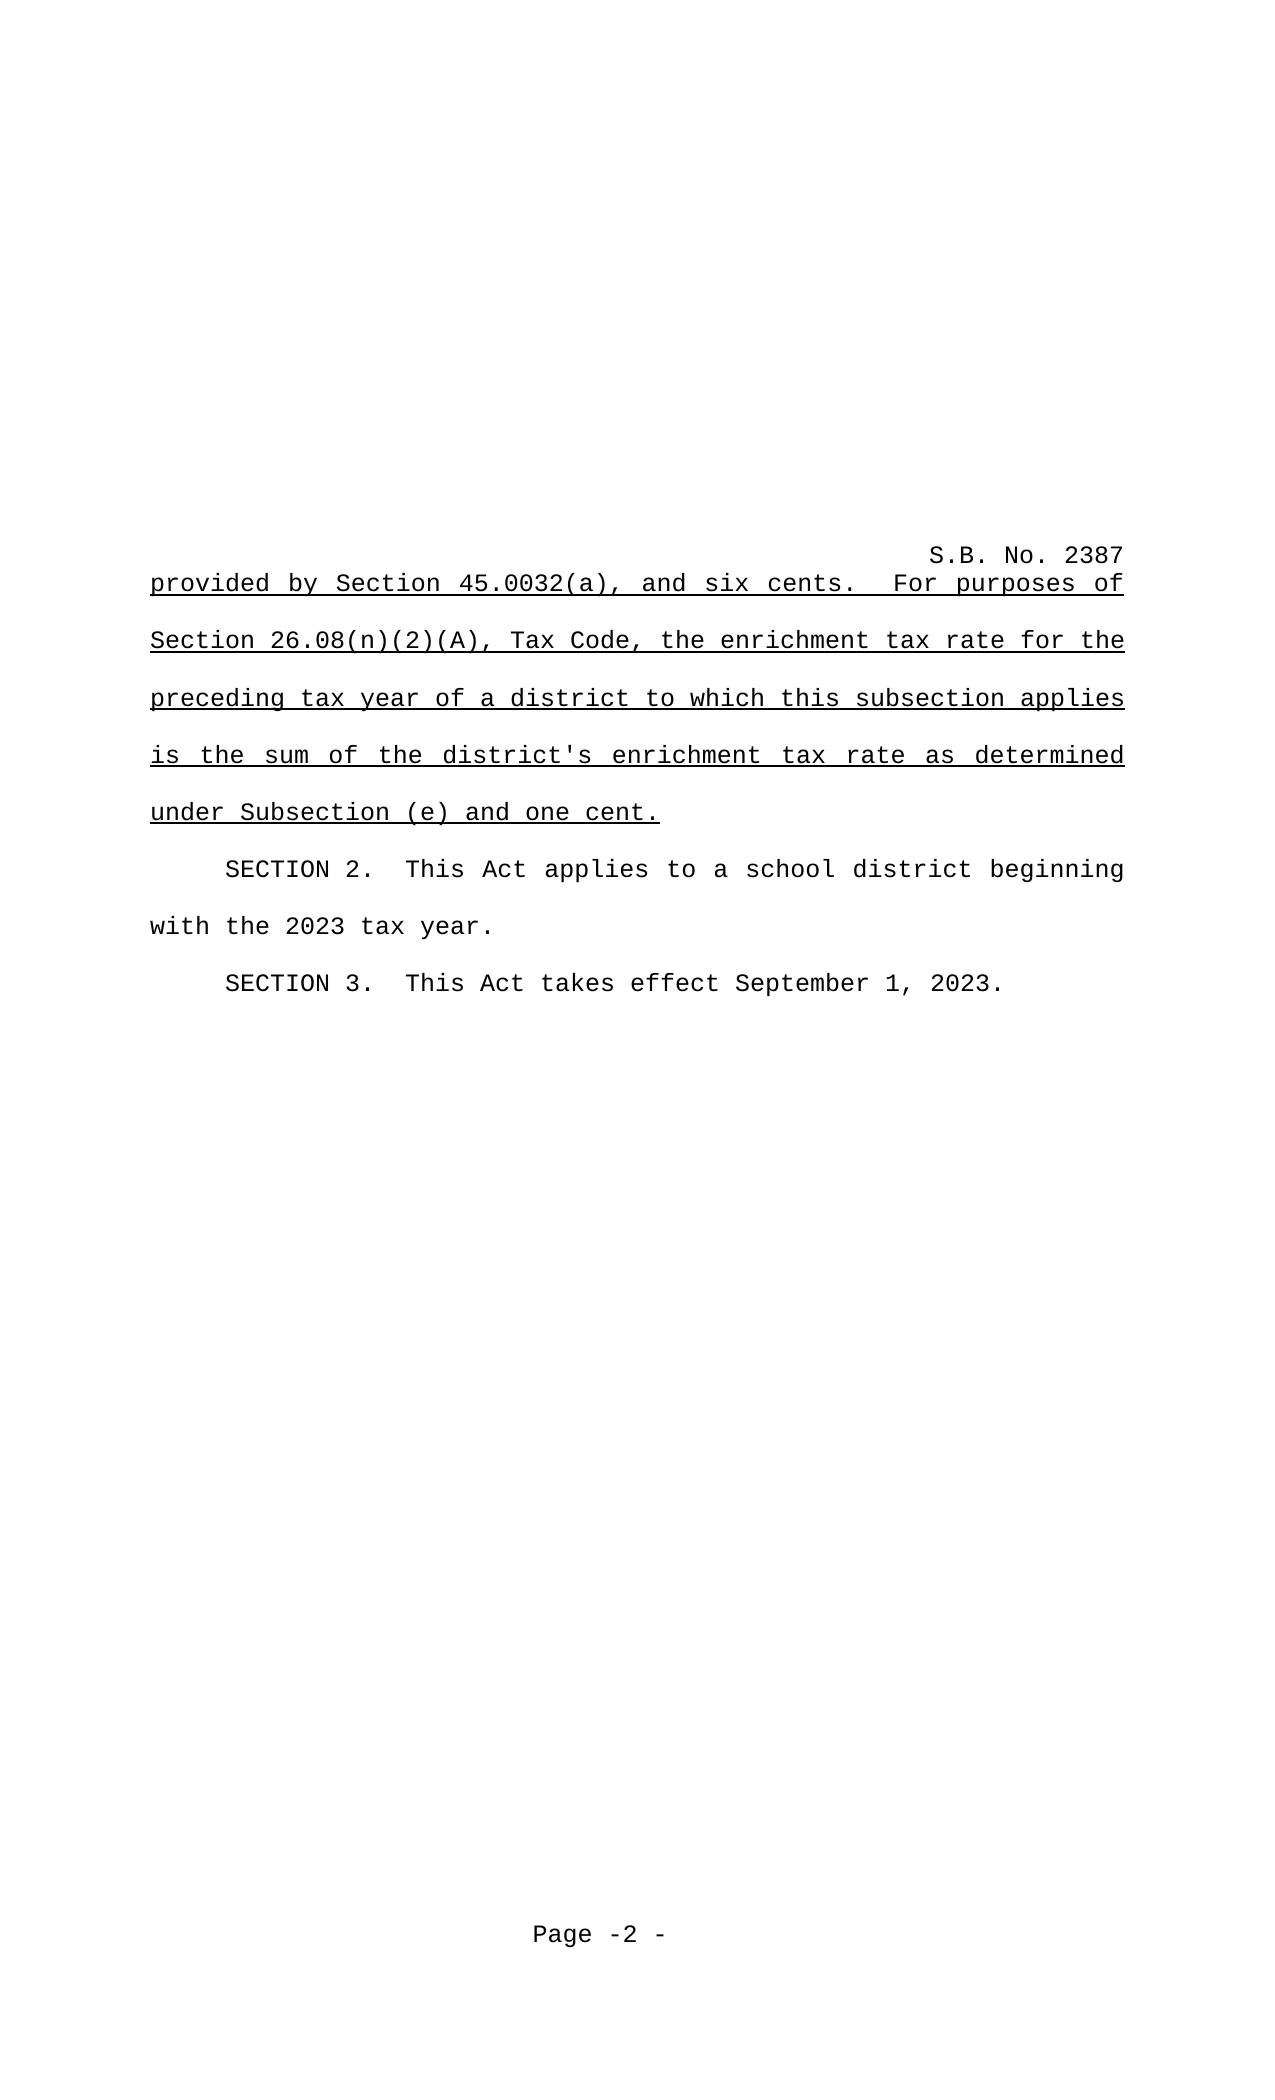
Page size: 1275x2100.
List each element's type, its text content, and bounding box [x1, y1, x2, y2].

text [150, 571, 1125, 651]
text SECTION 3. This Act takes effect September 1, 2023. [150, 970, 1125, 999]
text SECTION 2. This Act applies to a school district beginning with the 2023 tax year. [150, 856, 1125, 942]
